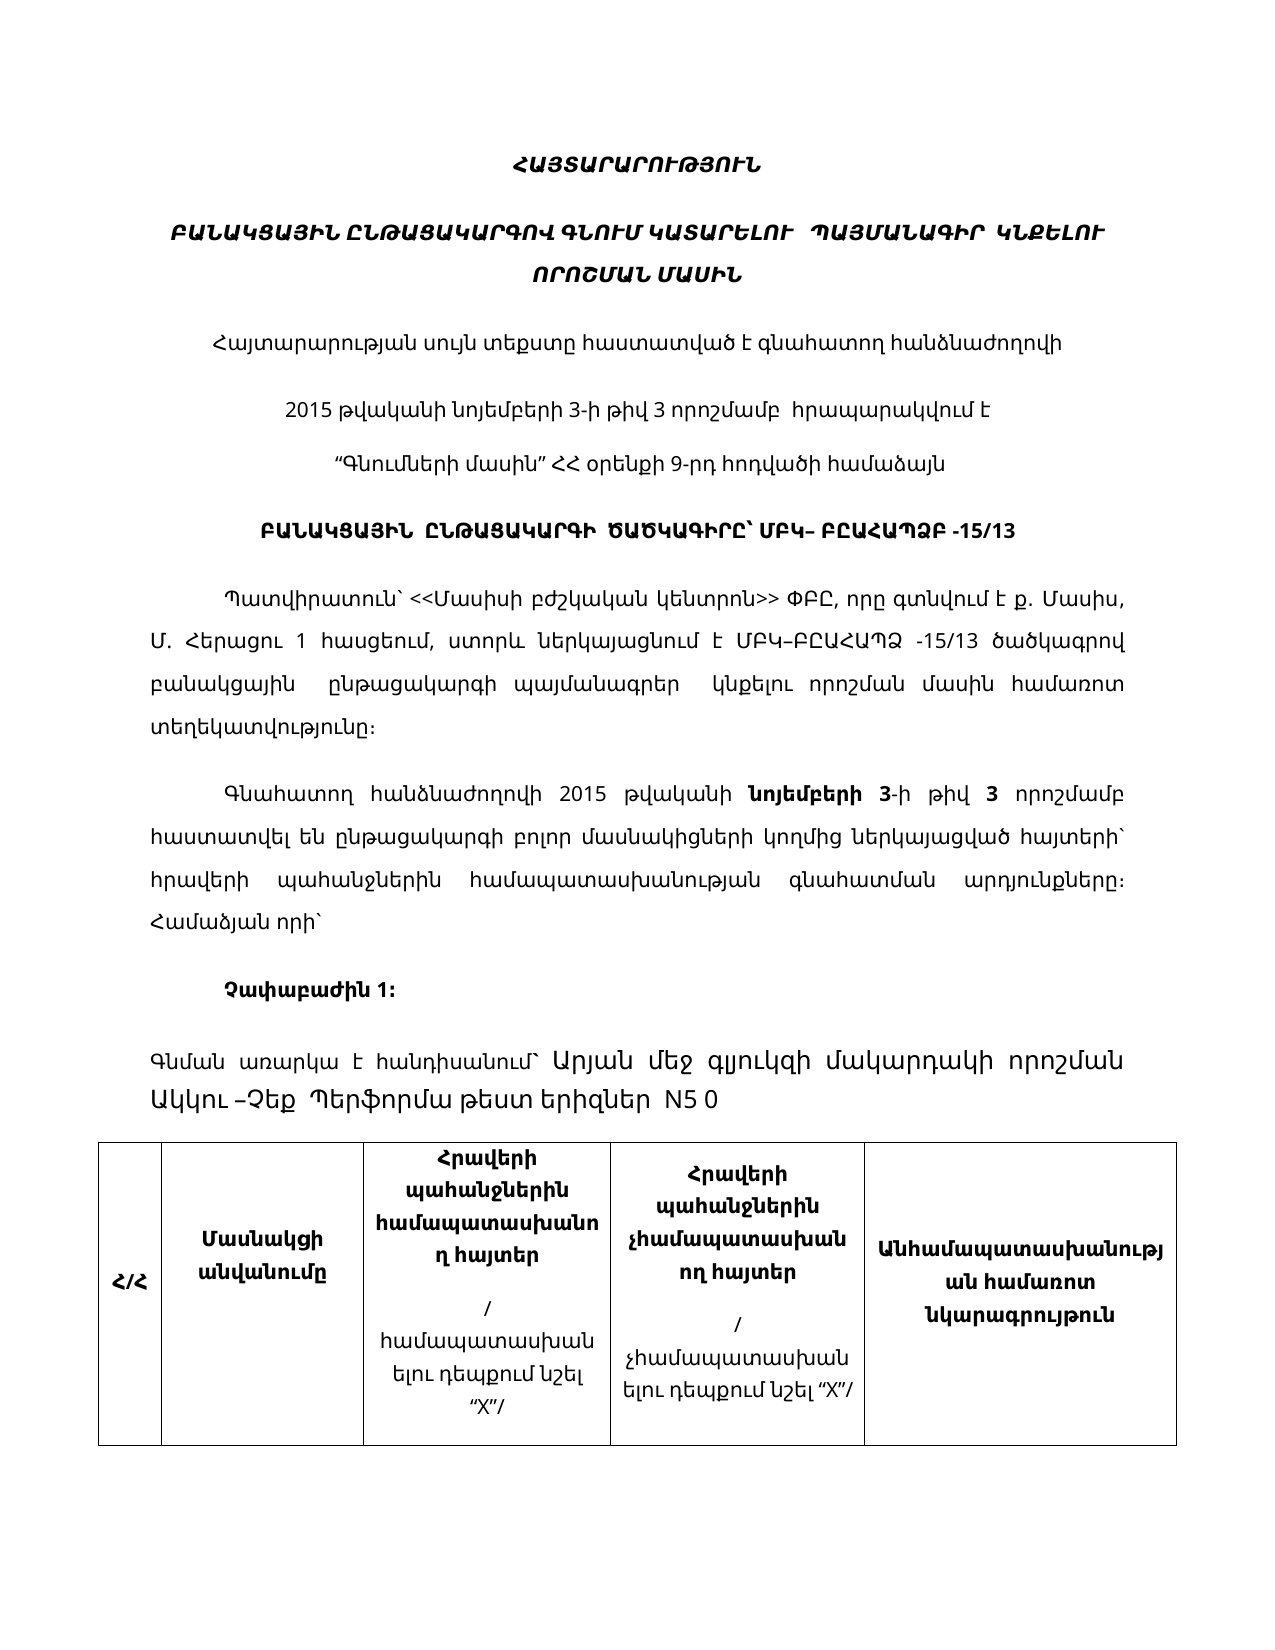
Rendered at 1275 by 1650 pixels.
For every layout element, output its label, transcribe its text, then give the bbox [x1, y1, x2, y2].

table_header Հրավերի պահանջներին չհամապատասխանող հայտեր /չհամապատասխանելու դեպքում նշել “X”/ [611, 1143, 864, 1445]
subtitle Հայտարարության սույն տեքստը հաստատված է գնահատող հանձնաժողովի [150, 328, 1125, 356]
table_header Մասնակցի անվանումը [162, 1143, 363, 1445]
text Պատվիրատուն` <<Մասիսի բժշկական կենտրոն>> ՓԲԸ, որը գտնվում է ք. Մասիս, Մ. Հերացու 1 հասցեում, ստորև ներկայացնում է ՄԲԿ–ԲԸԱՀԱՊՁ -15/13 ծածկագրով բանակցային ընթացակարգի պայմանագրեր կնքելու որոշման մասին համառոտ տեղեկատվությունը։ [150, 584, 1125, 740]
text ԲԱՆԱԿՑԱՅԻՆ ԸՆԹԱՑԱԿԱՐԳՈՎ ԳՆՈՒՄ ԿԱՏԱՐԵԼՈՒ ՊԱՅՄԱՆԱԳԻՐ ԿՆՔԵԼՈՒ ՈՐՈՇՄԱՆ ՄԱՍԻՆ [150, 218, 1125, 289]
text Գնման առարկա է հանդիսանում` Արյան մեջ գլյուկզի մակարդակի որոշման Ակկու –Չեք Պերֆորմա թեստ երիզներ N5 0 [150, 1042, 1125, 1116]
table_header Հրավերի պահանջներին համապատասխանող հայտեր /համապատասխանելու դեպքում նշել “X”/ [364, 1143, 610, 1445]
table_header Անհամապատասխանության համառոտ նկարագրույթուն [865, 1143, 1176, 1445]
subtitle 2015 թվականի նոյեմբերի 3-ի թիվ 3 որոշմամբ հրապարակվում է [150, 395, 1125, 424]
text Չափաբաժին 1։ [150, 975, 1125, 1003]
subtitle “Գնումների մասին” ՀՀ օրենքի 9-րդ հոդվածի համաձայն [150, 449, 1125, 477]
table_header Հ/Հ [99, 1143, 161, 1445]
text ՀԱՅՏԱՐԱՐՈՒԹՅՈՒՆ [150, 150, 1125, 178]
subtitle ԲԱՆԱԿՑԱՅԻՆ ԸՆԹԱՑԱԿԱՐԳԻ ԾԱԾԿԱԳԻՐԸ՝ ՄԲԿ– ԲԸԱՀԱՊՁԲ -15/13 [150, 516, 1125, 545]
text Գնահատող հանձնաժողովի 2015 թվականի նոյեմբերի 3-ի թիվ 3 որոշմամբ հաստատվել են ընթացակարգի բոլոր մասնակիցների կողմից ներկայացված հայտերի` հրավերի պահանջներին համապատասխանության գնահատման արդյունքները։ Համաձյան որի` [150, 779, 1125, 936]
